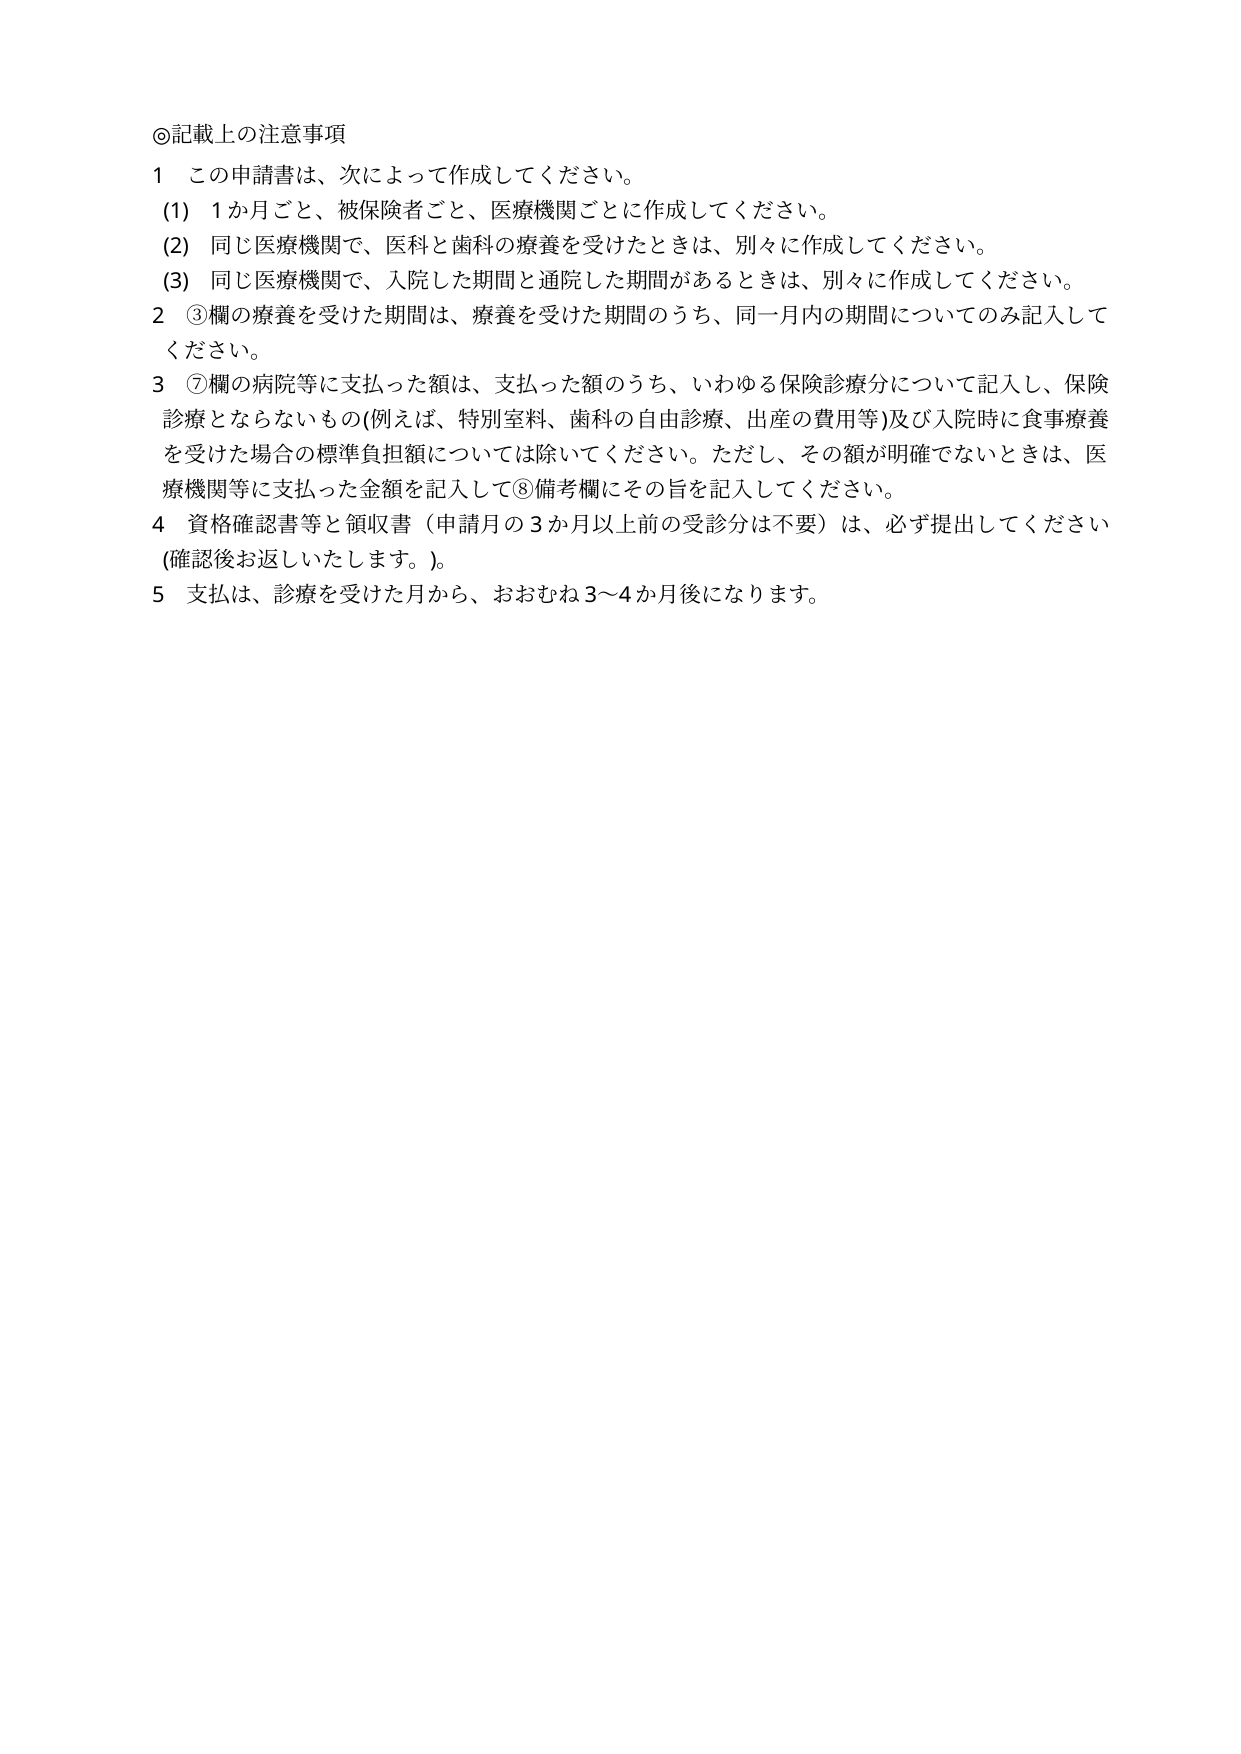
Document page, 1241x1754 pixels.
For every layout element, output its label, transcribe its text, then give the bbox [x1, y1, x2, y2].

text (2) 同じ医療機関で、医科と歯科の療養を受けたときは、別々に作成してください。 [163, 226, 1110, 261]
text 3 ⑦欄の病院等に支払った額は、支払った額のうち、いわゆる保険診療分について記入し、保険診療とならないもの(例えば、特別室料、歯科の自由診療、出産の費用等)及び入院時に食事療養を受けた場合の標準負担額については除いてください。ただし、その額が明確でないときは、医療機関等に支払った金額を記入して⑧備考欄にその旨を記入してください。 [152, 366, 1110, 506]
text 5 支払は、診療を受けた月から、おおむね3～4か月後になります。 [152, 575, 1110, 610]
text ◎記載上の注意事項 [152, 116, 1110, 150]
text 2 ③欄の療養を受けた期間は、療養を受けた期間のうち、同一月内の期間についてのみ記入してください。 [152, 296, 1110, 366]
text (1) 1か月ごと、被保険者ごと、医療機関ごとに作成してください。 [163, 192, 1110, 226]
text (3) 同じ医療機関で、入院した期間と通院した期間があるときは、別々に作成してください。 [163, 261, 1110, 296]
text 4 資格確認書等と領収書（申請月の3か月以上前の受診分は不要）は、必ず提出してください(確認後お返しいたします。)。 [152, 506, 1110, 575]
text 1 この申請書は、次によって作成してください。 [152, 157, 1110, 192]
